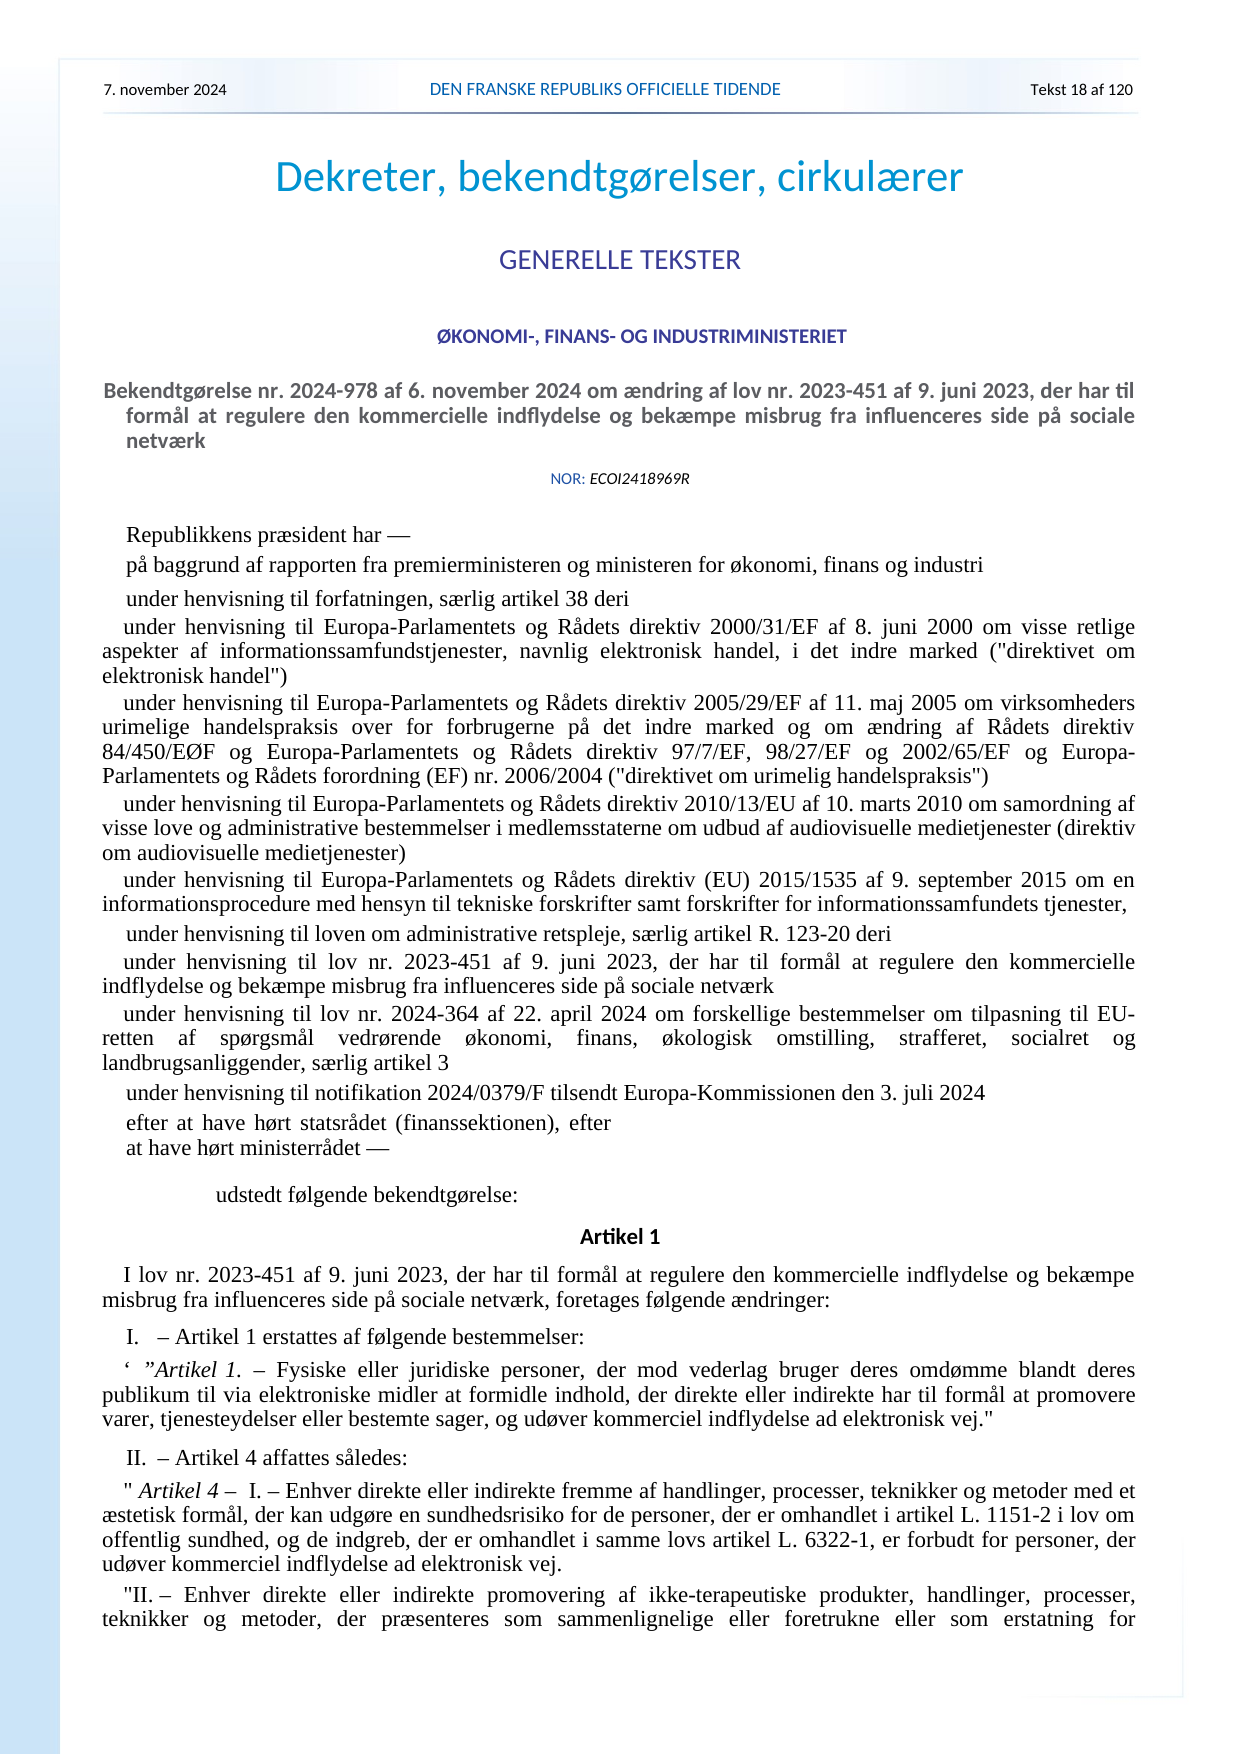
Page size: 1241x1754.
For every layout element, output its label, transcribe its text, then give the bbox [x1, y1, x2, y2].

text I lov nr. 2023-451 af 9. juni 2023, der har til formål at regulere den kommercielle indflydelse og bekæmpe misbrug fra influenceres side på sociale netværk, foretages følgende ændringer: [102, 1263, 1137, 1312]
text udstedt følgende bekendtgørelse: [216, 1182, 1137, 1207]
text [102, 1582, 1137, 1631]
text under henvisning til lov nr. 2024-364 af 22. april 2024 om forskellige bestemmelser om tilpasning til EU-retten af spørgsmål vedrørende økonomi, finans, økologisk omstilling, strafferet, socialret og landbrugsanliggender, særlig artikel 3 [102, 1001, 1137, 1075]
subtitle ØKONOMI-, FINANS- OG INDUSTRIMINISTERIET [126, 323, 1137, 348]
text NOR: ECOI2418969R [103, 468, 1137, 488]
text under henvisning til Europa-Parlamentets og Rådets direktiv (EU) 2015/1535 af 9. september 2015 om en informationsprocedure med hensyn til tekniske forskrifter samt forskrifter for informationssamfundets tjenester, [102, 867, 1137, 916]
text GENERELLE TEKSTER [103, 241, 1137, 276]
text på baggrund af rapporten fra premierministeren og ministeren for økonomi, finans og industri [126, 553, 1137, 578]
text under henvisning til Europa-Parlamentets og Rådets direktiv 2000/31/EF af 8. juni 2000 om visse retlige aspekter af informationssamfundstjenester, navnlig elektronisk handel, i det indre marked ("direktivet om elektronisk handel") [102, 614, 1137, 688]
text under henvisning til notifikation 2024/0379/F tilsendt Europa-Kommissionen den 3. juli 2024 [126, 1081, 1137, 1105]
text Bekendtgørelse nr. 2024-978 af 6. november 2024 om ændring af lov nr. 2023-451 af 9. juni 2023, der har til formål at regulere den kommercielle indflydelse og bekæmpe misbrug fra influenceres side på sociale netværk [103, 379, 1137, 454]
text under henvisning til forfatningen, særlig artikel 38 deri [126, 587, 1137, 611]
list – Artikel 1 erstattes af følgende bestemmelser: [126, 1325, 1137, 1349]
text efter at have hørt statsrådet (finanssektionen), efter at have hørt ministerrådet — [126, 1111, 612, 1160]
list – Artikel 4 affattes således: [126, 1446, 1137, 1470]
text ‘ ”Artikel 1. – Fysiske eller juridiske personer, der mod vederlag bruger deres omdømme blandt deres publikum til via elektroniske midler at formidle indhold, der direkte eller indirekte har til formål at promovere varer, tjenesteydelser eller bestemte sager, og udøver kommerciel indflydelse ad elektronisk vej." [102, 1358, 1137, 1432]
text Republikkens præsident har — [126, 523, 1137, 547]
text under henvisning til loven om administrative retspleje, særlig artikel R. 123-20 deri [126, 922, 1137, 947]
text under henvisning til Europa-Parlamentets og Rådets direktiv 2010/13/EU af 10. marts 2010 om samordning af visse love og administrative bestemmelser i medlemsstaterne om udbud af audiovisuelle medietjenester (direktiv om audiovisuelle medietjenester) [102, 791, 1137, 865]
text under henvisning til lov nr. 2023-451 af 9. juni 2023, der har til formål at regulere den kommercielle indflydelse og bekæmpe misbrug fra influenceres side på sociale netværk [102, 950, 1137, 999]
text Dekreter, bekendtgørelser, cirkulærer [103, 148, 1137, 203]
text " Artikel 4 – I. – Enhver direkte eller indirekte fremme af handlinger, processer, teknikker og metoder med et æstetisk formål, der kan udgøre en sundhedsrisiko for de personer, der er omhandlet i artikel L. 1151-2 i lov om offentlig sundhed, og de indgreb, der er omhandlet i samme lovs artikel L. 6322-1, er forbudt for personer, der udøver kommerciel indflydelse ad elektronisk vej. [102, 1478, 1137, 1577]
text under henvisning til Europa-Parlamentets og Rådets direktiv 2005/29/EF af 11. maj 2005 om virksomheders urimelige handelspraksis over for forbrugerne på det indre marked og om ændring af Rådets direktiv 84/450/EØF og Europa-Parlamentets og Rådets direktiv 97/7/EF, 98/27/EF og 2002/65/EF og Europa-Parlamentets og Rådets forordning (EF) nr. 2006/2004 ("direktivet om urimelig handelspraksis") [102, 691, 1137, 789]
picture [0, 0, 1241, 1754]
text Artikel 1 [103, 1222, 1137, 1250]
